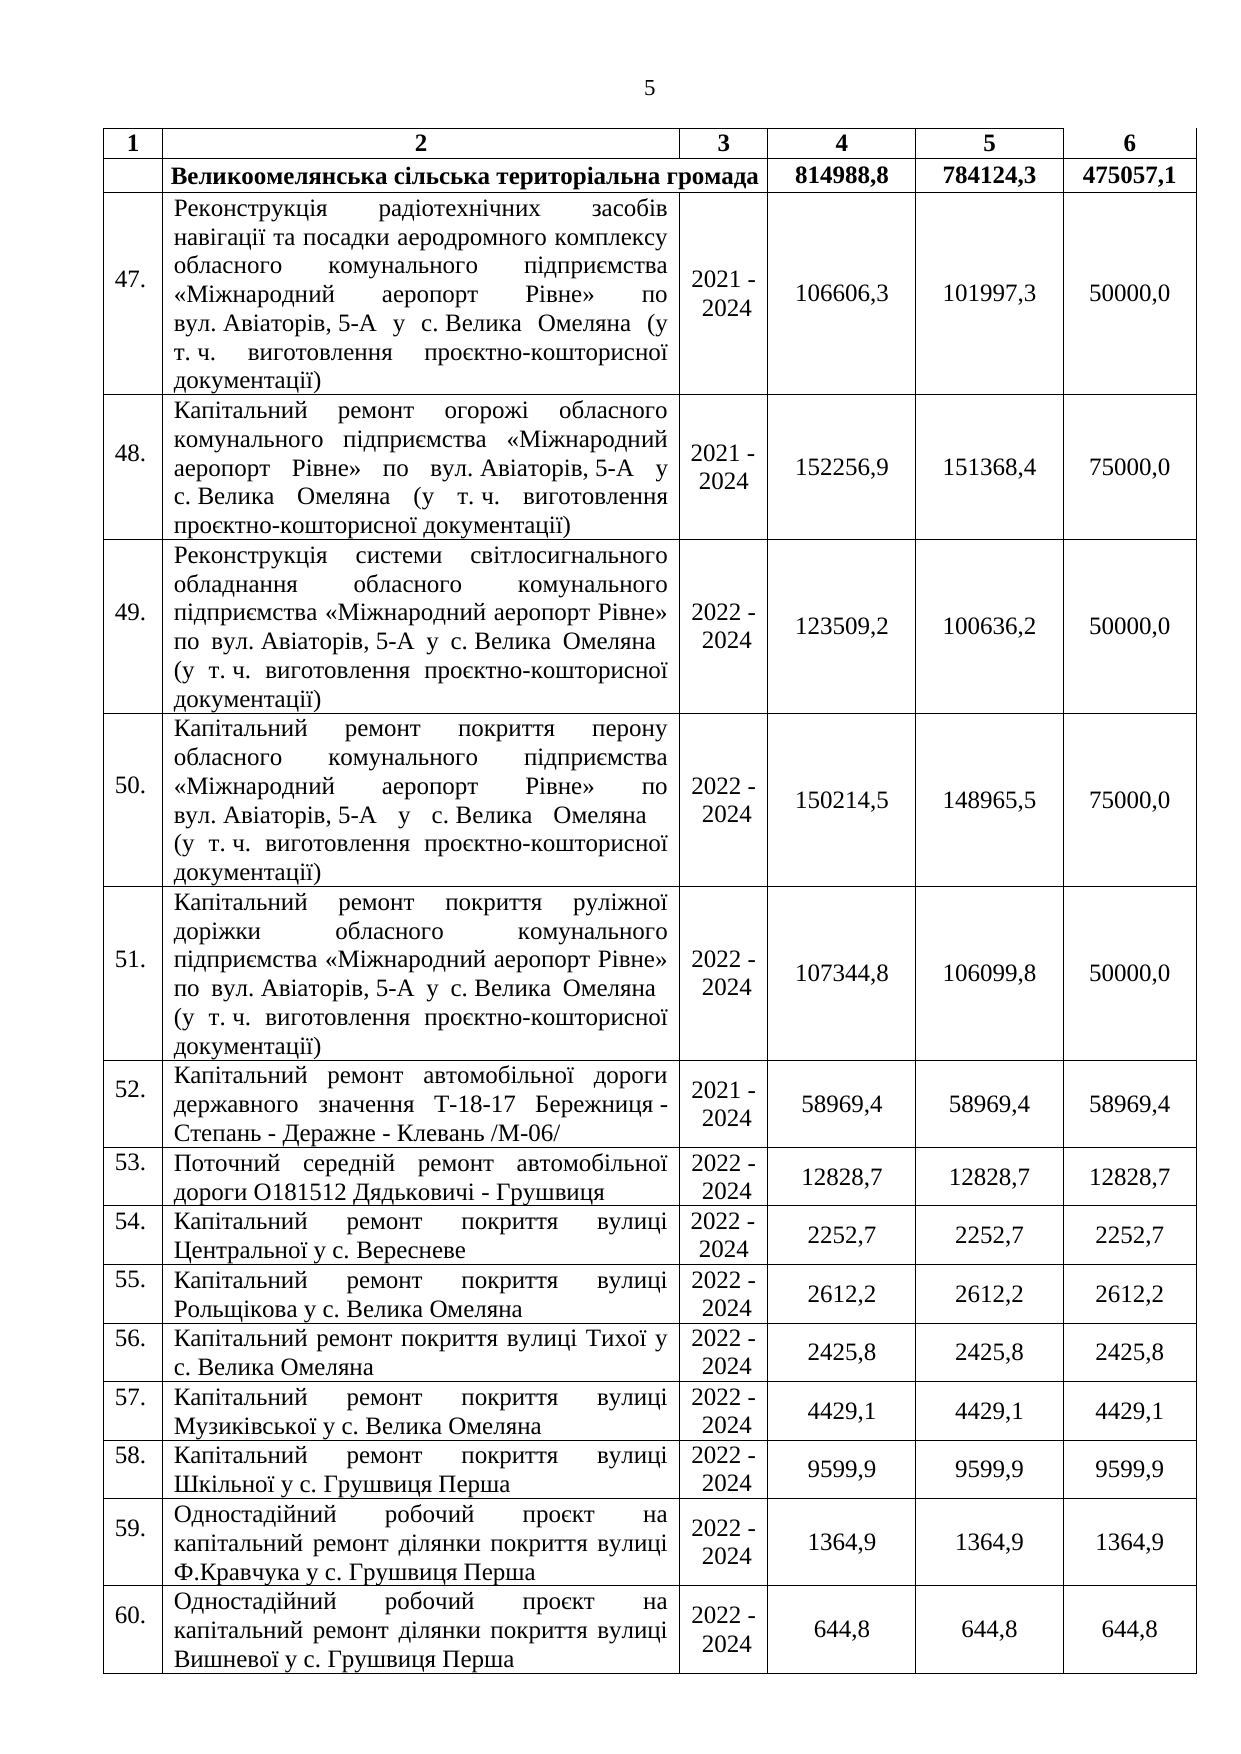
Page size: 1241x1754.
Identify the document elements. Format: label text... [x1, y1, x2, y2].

table_cell [104, 887, 162, 1059]
table_cell 9599,9 [768, 1441, 915, 1498]
table_cell Поточний середній ремонт автомобільної дороги О181512 Дядьковичі - Грушвиця [163, 1148, 679, 1205]
table_cell 2021 - 2024 [680, 1061, 767, 1147]
table_cell 50000,0 [1064, 887, 1196, 1059]
table_cell 2252,7 [916, 1206, 1063, 1264]
table_cell Капітальний ремонт покриття вулиці Музиківської у с. Велика Омеляна [163, 1382, 679, 1439]
table_cell 2021 - 2024 [680, 395, 767, 539]
table_cell 12828,7 [768, 1148, 915, 1205]
table_cell [104, 540, 162, 712]
table_cell 4429,1 [1064, 1382, 1196, 1439]
table_cell 50000,0 [1064, 540, 1196, 712]
table_cell 75000,0 [1064, 714, 1196, 886]
table_cell 12828,7 [916, 1148, 1063, 1205]
table_cell [104, 1382, 162, 1439]
table_cell 475057,1 [1064, 159, 1196, 192]
table_cell 814988,8 [768, 159, 915, 192]
table_cell 2425,8 [768, 1324, 915, 1381]
table_cell 2022 - 2024 [680, 1499, 767, 1585]
table_cell 2022 - 2024 [680, 714, 767, 886]
table_cell Капітальний ремонт покриття вулиці Тихої у с. Велика Омеляна [163, 1324, 679, 1381]
table_cell Капітальний ремонт покриття вулиці Шкільної у с. Грушвиця Перша [163, 1441, 679, 1498]
table_cell Одностадійний робочий проєкт на капітальний ремонт ділянки покриття вулиці Вишневої у с. Грушвиця Перша [163, 1586, 679, 1673]
table_cell 4429,1 [768, 1382, 915, 1439]
table_cell 2425,8 [1064, 1324, 1196, 1381]
table_cell [104, 159, 162, 192]
table_cell 2612,2 [768, 1265, 915, 1322]
table_cell Реконструкція системи світлосигнального обладнання обласного комунального підприємства «Міжнародний аеропорт Рівне» по вул. Авіаторів, 5-А у с. Велика Омеляна (у т. ч. виготовлення проєктно-кошторисної документації) [163, 540, 679, 712]
table_cell 1364,9 [1064, 1499, 1196, 1585]
table_cell 123509,2 [768, 540, 915, 712]
table_cell 2252,7 [768, 1206, 915, 1264]
table_cell 107344,8 [768, 887, 915, 1059]
table_header 5 [916, 129, 1063, 157]
table_cell 75000,0 [1064, 395, 1196, 539]
table_cell 106606,3 [768, 193, 915, 394]
table_cell [104, 714, 162, 886]
table_cell 9599,9 [916, 1441, 1063, 1498]
table_cell 4429,1 [916, 1382, 1063, 1439]
table_cell 150214,5 [768, 714, 915, 886]
table_header 2 [163, 129, 679, 157]
table_cell 50000,0 [1064, 193, 1196, 394]
table_cell 58969,4 [768, 1061, 915, 1147]
table_cell Реконструкція радіотехнічних засобів навігації та посадки аеродромного комплексу обласного комунального підприємства «Міжнародний аеропорт Рівне» по вул. Авіаторів, 5-А у с. Велика Омеляна (у т. ч. виготовлення проєктно-кошторисної документації) [163, 193, 679, 394]
table_cell 2021 - 2024 [680, 193, 767, 394]
table_cell Капітальний ремонт огорожі обласного комунального підприємства «Міжнародний аеропорт Рівне» по вул. Авіаторів, 5-А у с. Велика Омеляна (у т. ч. виготовлення проєктно-кошторисної документації) [163, 395, 679, 539]
table_header 4 [768, 129, 915, 157]
table_cell 9599,9 [1064, 1441, 1196, 1498]
table_cell 2022 - 2024 [680, 1206, 767, 1264]
table_cell [104, 1324, 162, 1381]
table_cell 152256,9 [768, 395, 915, 539]
table_cell 12828,7 [1064, 1148, 1196, 1205]
table_cell [104, 1061, 162, 1147]
table_cell 1364,9 [916, 1499, 1063, 1585]
table_cell Капітальний ремонт покриття вулиці Центральної у с. Вересневе [163, 1206, 679, 1264]
table_cell 2252,7 [1064, 1206, 1196, 1264]
table_cell 101997,3 [916, 193, 1063, 394]
table_cell 784124,3 [916, 159, 1063, 192]
table_cell 1364,9 [768, 1499, 915, 1585]
table_cell [104, 193, 162, 394]
table_cell 100636,2 [916, 540, 1063, 712]
table_cell [104, 1586, 162, 1673]
table_header 1 [104, 129, 162, 157]
table_cell Капітальний ремонт покриття руліжної доріжки обласного комунального підприємства «Міжнародний аеропорт Рівне» по вул. Авіаторів, 5-А у с. Велика Омеляна (у т. ч. виготовлення проєктно-кошторисної документації) [163, 887, 679, 1059]
table_cell 2612,2 [916, 1265, 1063, 1322]
table_cell Капітальний ремонт покриття перону обласного комунального підприємства «Міжнародний аеропорт Рівне» по вул. Авіаторів, 5-А у с. Велика Омеляна (у т. ч. виготовлення проєктно-кошторисної документації) [163, 714, 679, 886]
table_cell [104, 395, 162, 539]
table_cell Одностадійний робочий проєкт на капітальний ремонт ділянки покриття вулиці Ф.Кравчука у с. Грушвиця Перша [163, 1499, 679, 1585]
table_cell 58969,4 [916, 1061, 1063, 1147]
table_cell 2425,8 [916, 1324, 1063, 1381]
table_cell 148965,5 [916, 714, 1063, 886]
table_cell 106099,8 [916, 887, 1063, 1059]
table_cell 2022 - 2024 [680, 1441, 767, 1498]
table_cell [104, 1441, 162, 1498]
table_cell 2022 - 2024 [680, 1586, 767, 1673]
table_cell Капітальний ремонт покриття вулиці Рольщікова у с. Велика Омеляна [163, 1265, 679, 1322]
table_cell Капітальний ремонт автомобільної дороги державного значення Т-18-17 Бережниця -Степань - Деражне - Клевань /М-06/ [163, 1061, 679, 1147]
table_cell 2022 - 2024 [680, 887, 767, 1059]
table_cell 2022 - 2024 [680, 1148, 767, 1205]
table_cell 2022 - 2024 [680, 1382, 767, 1439]
table_cell 58969,4 [1064, 1061, 1196, 1147]
table_cell 2022 - 2024 [680, 1265, 767, 1322]
table_cell 2022 - 2024 [680, 540, 767, 712]
table_header 6 [1064, 128, 1196, 157]
table_cell [104, 1265, 162, 1322]
table_cell 2022 - 2024 [680, 1324, 767, 1381]
table_header 3 [680, 129, 767, 157]
table_cell [104, 1148, 162, 1205]
table_cell Великоомелянська сільська територіальна громада [163, 159, 767, 192]
table_cell 644,8 [768, 1586, 915, 1673]
table_cell [104, 1206, 162, 1264]
table_cell 644,8 [916, 1586, 1063, 1673]
table_cell 644,8 [1064, 1586, 1196, 1673]
table_cell 2612,2 [1064, 1265, 1196, 1322]
table_cell 151368,4 [916, 395, 1063, 539]
table_cell [104, 1499, 162, 1585]
